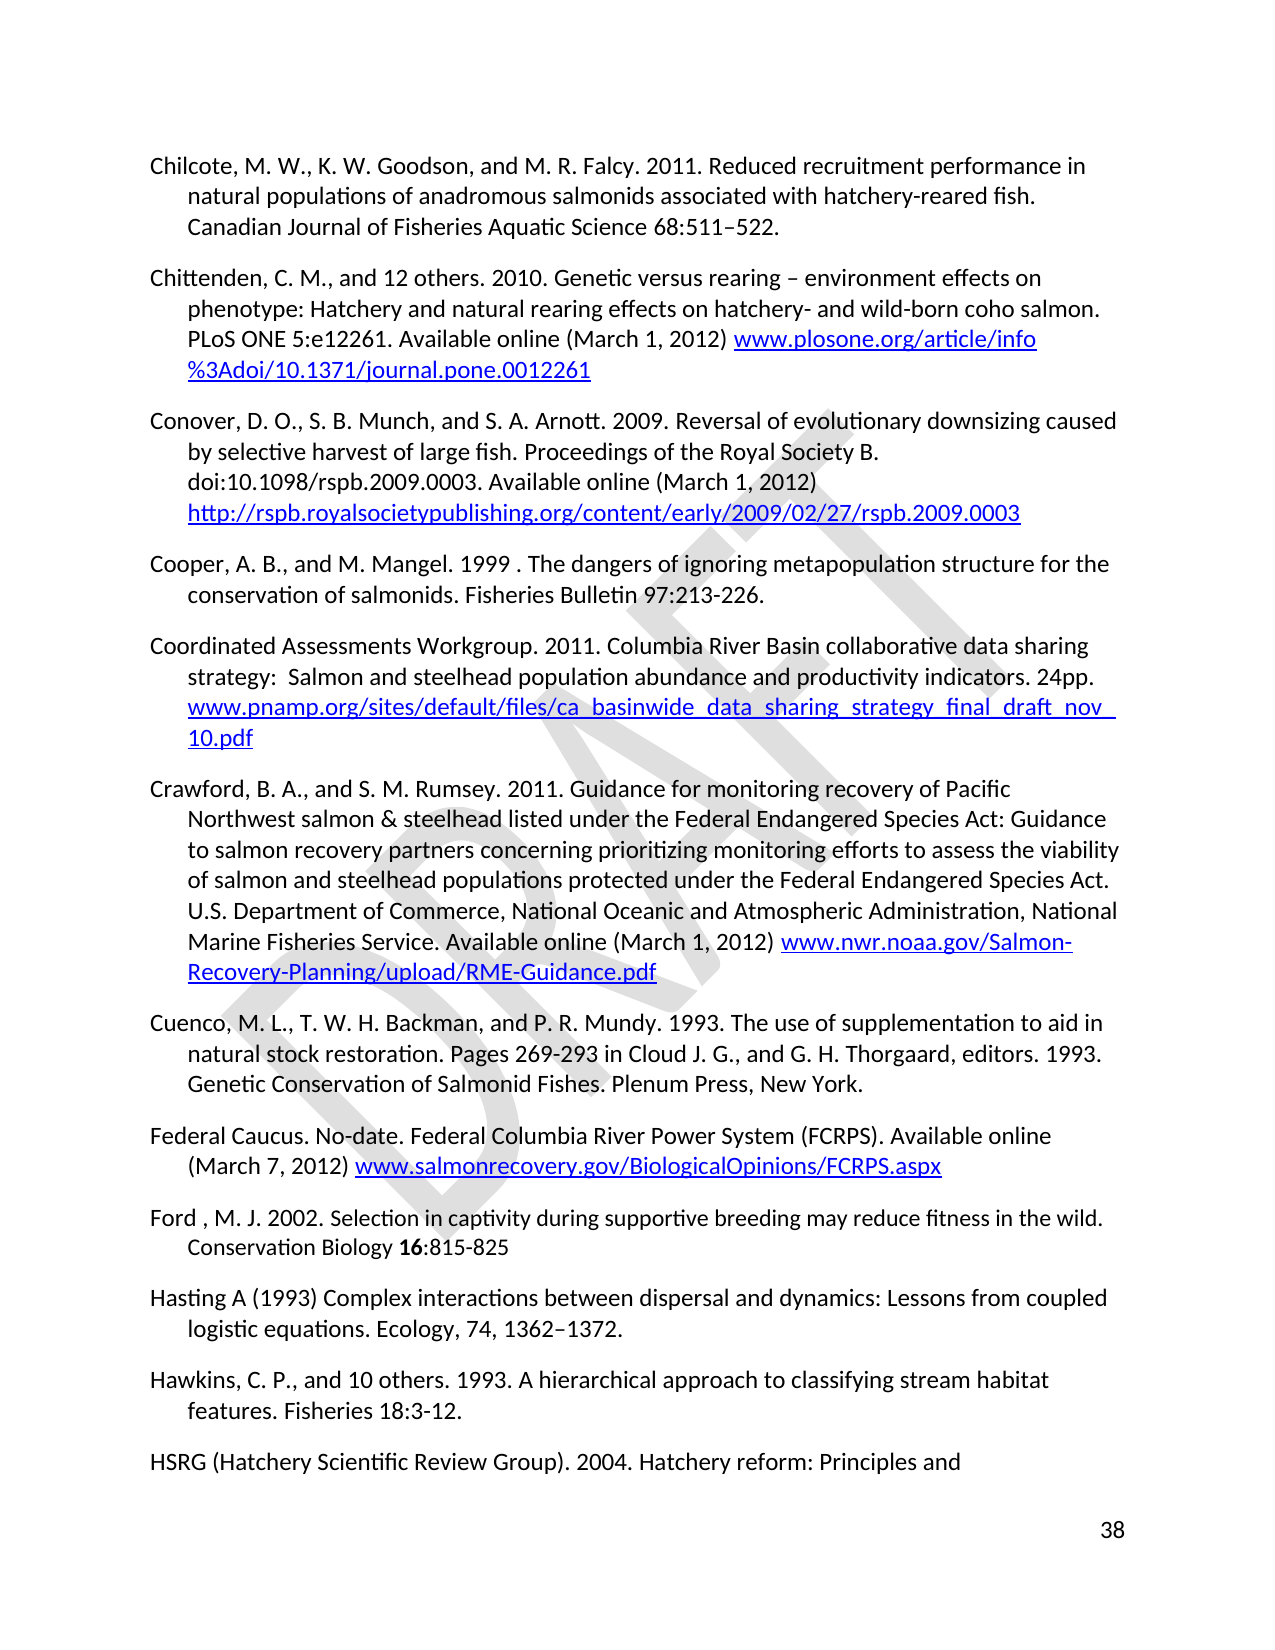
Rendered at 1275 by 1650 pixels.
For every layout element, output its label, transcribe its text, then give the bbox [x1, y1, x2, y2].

text Conover, D. O., S. B. Munch, and S. A. Arnott. 2009. Reversal of evolutionary downsizing caused by selective harvest of large fish. Proceedings of the Royal Society B. doi:10.1098/rspb.2009.0003. Available online (March 1, 2012) http://rspb.royalsocietypublishing.org/content/early/2009/02/27/rspb.2009.0003 [150, 405, 1125, 527]
text Hasting A (1993) Complex interactions between dispersal and dynamics: Lessons from coupled logistic equations. Ecology, 74, 1362–1372. [150, 1282, 1125, 1343]
text Cuenco, M. L., T. W. H. Backman, and P. R. Mundy. 1993. The use of supplementation to aid in natural stock restoration. Pages 269-293 in Cloud J. G., and G. H. Thorgaard, editors. 1993. Genetic Conservation of Salmonid Fishes. Plenum Press, New York. [150, 1007, 1125, 1099]
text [150, 1446, 1125, 1477]
text Hawkins, C. P., and 10 others. 1993. A hierarchical approach to classifying stream habitat features. Fisheries 18:3-12. [150, 1364, 1125, 1425]
text Chilcote, M. W., K. W. Goodson, and M. R. Falcy. 2011. Reduced recruitment performance in natural populations of anadromous salmonids associated with hatchery-reared fish. Canadian Journal of Fisheries Aquatic Science 68:511–522. [150, 150, 1125, 242]
text Ford , M. J. 2002. Selection in captivity during supportive breeding may reduce fitness in the wild. Conservation Biology 16:815-825 [150, 1202, 1125, 1262]
text Coordinated Assessments Workgroup. 2011. Columbia River Basin collaborative data sharing strategy: Salmon and steelhead population abundance and productivity indicators. 24pp. www.pnamp.org/sites/default/files/ca_basinwide_data_sharing_strategy_final_draft_nov_10.pdf [150, 630, 1125, 752]
text Federal Caucus. No-date. Federal Columbia River Power System (FCRPS). Available online (March 7, 2012) www.salmonrecovery.gov/BiologicalOpinions/FCRPS.aspx [150, 1120, 1125, 1181]
text Crawford, B. A., and S. M. Rumsey. 2011. Guidance for monitoring recovery of Pacific Northwest salmon & steelhead listed under the Federal Endangered Species Act: Guidance to salmon recovery partners concerning prioritizing monitoring efforts to assess the viability of salmon and steelhead populations protected under the Federal Endangered Species Act. U.S. Department of Commerce, National Oceanic and Atmospheric Administration, National Marine Fisheries Service. Available online (March 1, 2012) www.nwr.noaa.gov/Salmon-Recovery-Planning/upload/RME-Guidance.pdf [150, 773, 1125, 987]
text Chittenden, C. M., and 12 others. 2010. Genetic versus rearing – environment effects on phenotype: Hatchery and natural rearing effects on hatchery- and wild-born coho salmon. PLoS ONE 5:e12261. Available online (March 1, 2012) www.plosone.org/article/info%3Adoi/10.1371/journal.pone.0012261 [150, 262, 1125, 384]
text Cooper, A. B., and M. Mangel. 1999 . The dangers of ignoring metapopulation structure for the conservation of salmonids. Fisheries Bulletin 97:213-226. [150, 548, 1125, 609]
